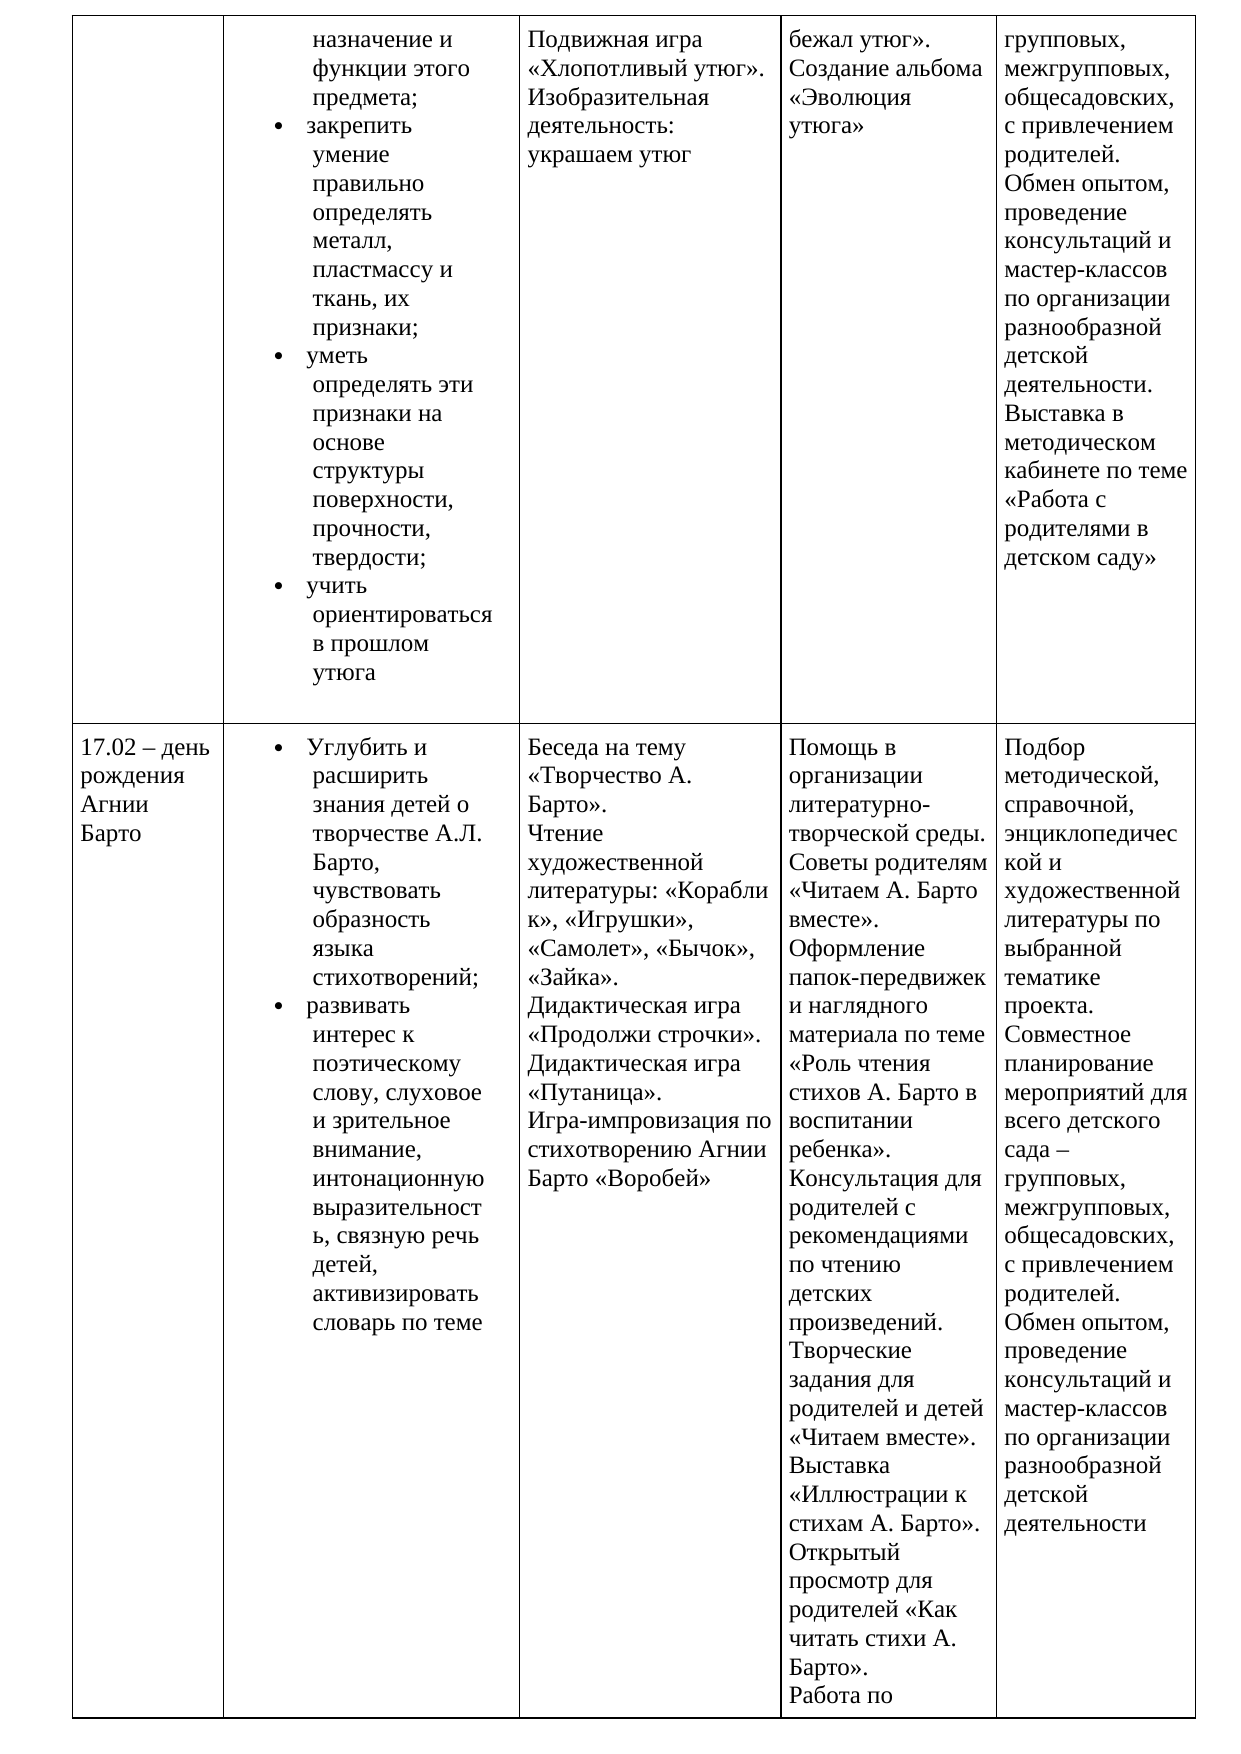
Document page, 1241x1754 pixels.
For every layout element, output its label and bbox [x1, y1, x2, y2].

table_cell [224, 724, 519, 1717]
table_cell [997, 724, 1195, 1717]
table_cell [73, 724, 223, 1717]
table_cell [224, 16, 519, 722]
table_cell [782, 16, 996, 722]
table_cell [73, 16, 223, 722]
table_cell [782, 724, 996, 1717]
table_cell [520, 724, 780, 1717]
table_cell [997, 16, 1195, 722]
table_cell [520, 16, 780, 722]
